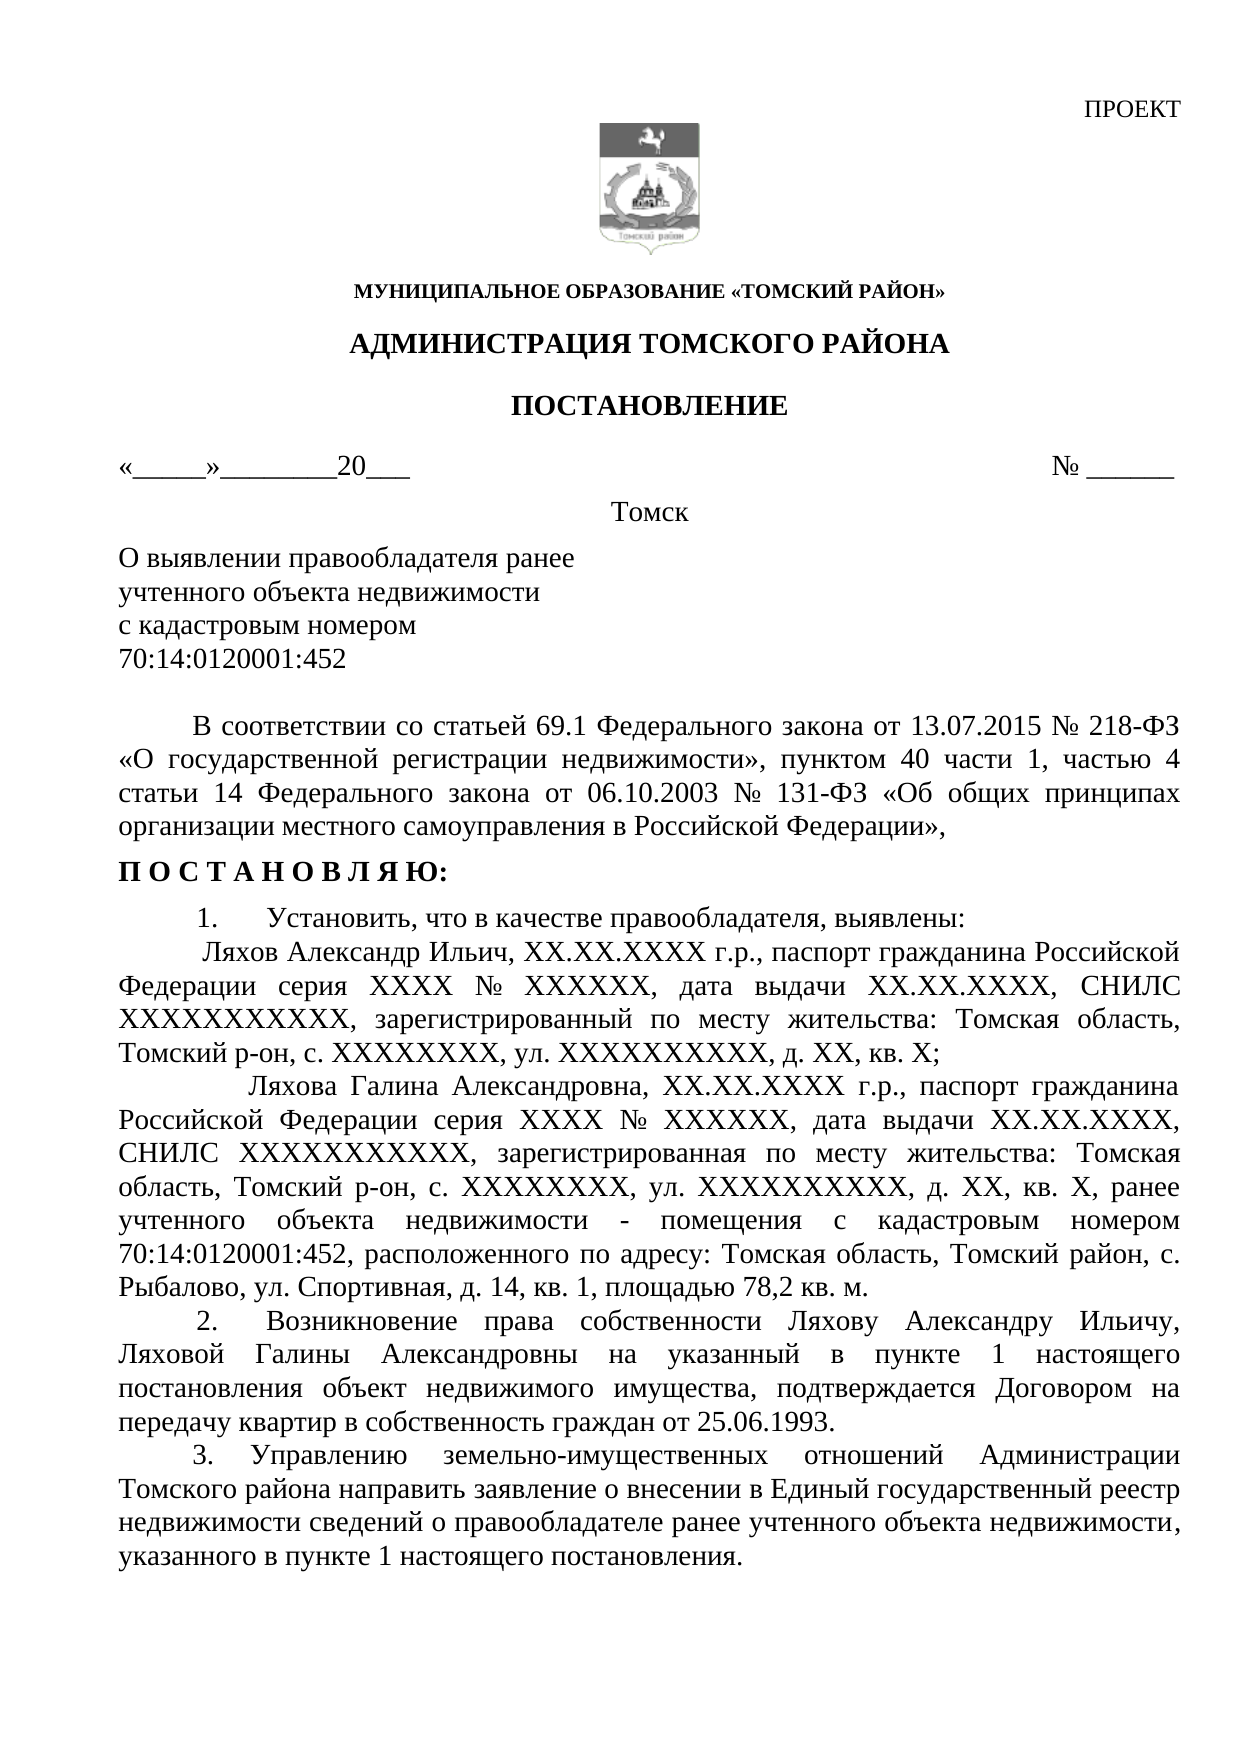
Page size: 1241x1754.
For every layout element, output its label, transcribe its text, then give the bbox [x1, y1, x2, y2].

text Ляхов Александр Ильич, ХХ.ХХ.ХХХХ г.р., паспорт гражданина Российской Федерации серия ХХХХ № ХХХХХХ, дата выдачи ХХ.ХХ.ХХХХ, СНИЛС ХХХХХХХХХХХ, зарегистрированный по месту жительства: Томская область, Томский р-он, с. ХХХХХХХХ, ул. ХХХХХХХХХХ, д. ХХ, кв. Х; [118, 934, 1181, 1068]
list Установить, что в качестве правообладателя, выявлены: [118, 901, 1181, 934]
text учтенного объекта недвижимости [118, 574, 1181, 607]
text 3. Управлению земельно-имущественных отношений Администрации Томского района направить заявление о внесении в Единый государственный реестр недвижимости сведений о правообладателе ранее учтенного объекта недвижимости, указанного в пункте 1 настоящего постановления. [118, 1437, 1181, 1504]
subtitle ПОСТАНОВЛЕНИЕ [118, 388, 1181, 422]
text О выявлении правообладателя ранее [118, 540, 1181, 574]
list Возникновение права собственности Ляхову Александру Ильичу, Ляховой Галины Александровны на указанный в пункте 1 настоящего постановления объект недвижимого имущества, подтверждается Договором на передачу квартир в собственность граждан от 25.06.1993. [118, 1303, 1181, 1437]
text П О С Т А Н О В Л Я Ю: [118, 854, 1181, 888]
text «_____»________20___ № ______ [118, 448, 1181, 482]
text В соответствии со статьей 69.1 Федерального закона от 13.07.2015 № 218-ФЗ «О государственной регистрации недвижимости», пунктом 40 части 1, частью 4 статьи 14 Федерального закона от 06.10.2003 № 131-ФЗ «Об общих принципах организации местного самоуправления в Российской Федерации», [118, 708, 1181, 842]
text ПРОЕКТ [118, 94, 1181, 123]
text Томск [118, 494, 1181, 528]
text Ляхова Галина Александровна, ХХ.ХХ.ХХХХ г.р., паспорт гражданина Российской Федерации серия ХХХХ № ХХХХХХ, дата выдачи ХХ.ХХ.ХХХХ, СНИЛС ХХХХХХХХХХХ, зарегистрированная по месту жительства: Томская область, Томский р-он, с. ХХХХХХХХ, ул. ХХХХХХХХХХ, д. ХХ, кв. Х, ранее учтенного объекта недвижимости - помещения с кадастровым номером 70:14:0120001:452, расположенного по адресу: Томская область, Томский район, с. Рыбалово, ул. Спортивная, д. 14, кв. 1, площадью 78,2 кв. м. [118, 1068, 1181, 1303]
text 3. Управлению земельно-имущественных отношений Администрации Томского района направить заявление о внесении в Единый государственный реестр недвижимости сведений о правообладателе ранее учтенного объекта недвижимости, указанного в пункте 1 настоящего постановления. [118, 1504, 1181, 1571]
subtitle АДМИНИСТРАЦИЯ ТОМСКОГО РАЙОНА [118, 327, 1181, 360]
text с кадастровым номером [118, 607, 1181, 641]
text 70:14:0120001:452 [118, 641, 1181, 674]
text МУНИЦИПАЛЬНОЕ ОБРАЗОВАНИЕ «ТОМСКИЙ РАЙОН» [118, 278, 1181, 303]
